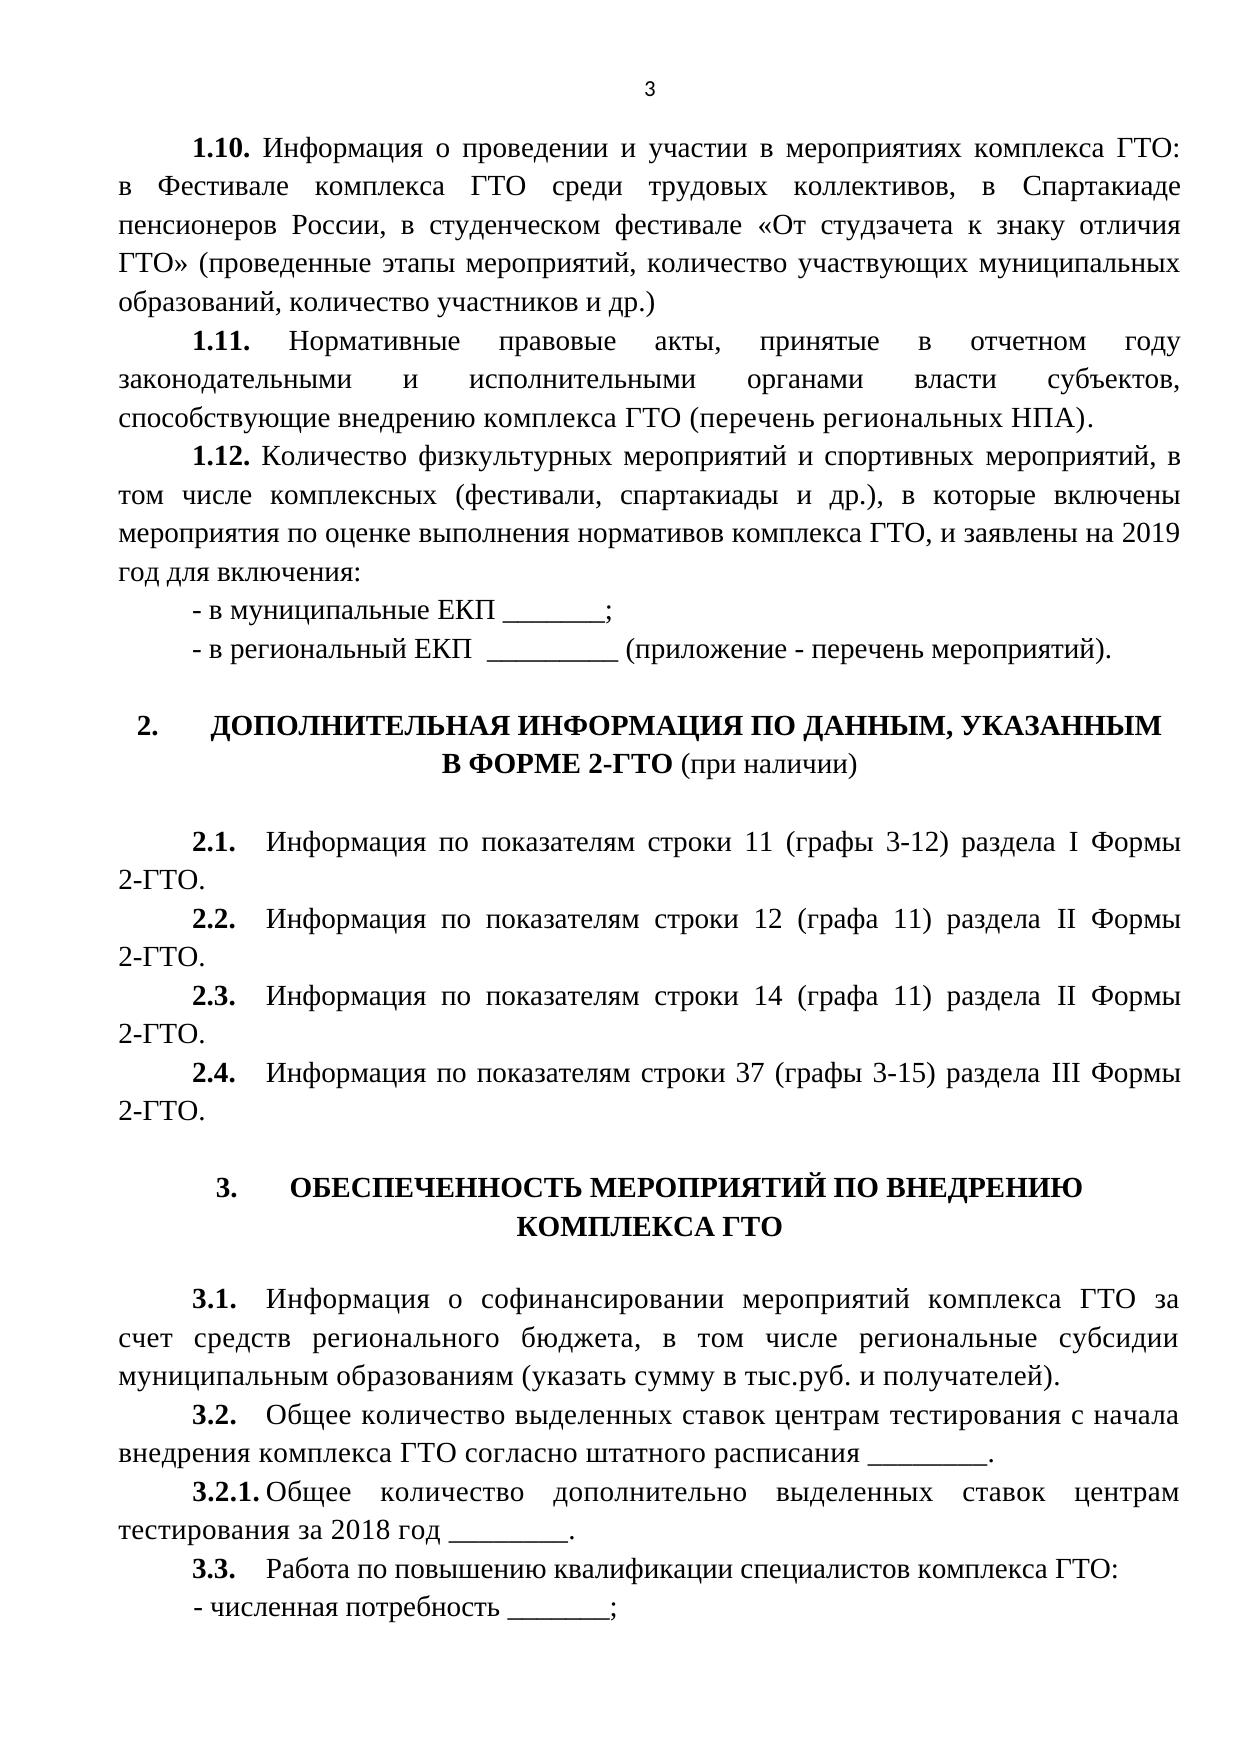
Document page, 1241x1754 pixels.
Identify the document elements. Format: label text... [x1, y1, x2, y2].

list Информация по показателям строки 12 (графа 11) раздела II Формы 2-ГТО. [118, 901, 1181, 973]
list 1.12. Количество физкультурных мероприятий и спортивных мероприятий, в том числе комплексных (фестивали, спартакиады и др.), в которые включены мероприятия по оценке выполнения нормативов комплекса ГТО, и заявлены на 2019 год для включения: [118, 438, 1181, 587]
list В ФОРМЕ 2-ГТО (при наличии) [118, 747, 1181, 780]
list - в муниципальные ЕКП _______; [118, 592, 1181, 626]
list 1.11. Нормативные правовые акты, принятые в отчетном году законодательными и исполнительными органами власти субъектов, способствующие внедрению комплекса ГТО (перечень региональных НПА). [118, 323, 1181, 433]
list ОБЕСПЕЧЕННОСТЬ МЕРОПРИЯТИЙ ПО ВНЕДРЕНИЮ КОМПЛЕКСА ГТО [118, 1171, 1181, 1243]
list - в региональный ЕКП _________ (приложение - перечень мероприятий). [118, 631, 1181, 664]
list 1.10. Информация о проведении и участии в мероприятиях комплекса ГТО: в Фестивале комплекса ГТО среди трудовых коллективов, в Спартакиаде пенсионеров России, в студенческом фестивале «От студзачета к знаку отличия ГТО» (проведенные этапы мероприятий, количество участвующих муниципальных образований, количество участников и др.) [118, 130, 1181, 318]
list ДОПОЛНИТЕЛЬНАЯ ИНФОРМАЦИЯ ПО ДАННЫМ, УКАЗАННЫМ [118, 708, 1181, 742]
list Общее количество дополнительно выделенных ставок центрам тестирования за 2018 год ________. [118, 1474, 1181, 1546]
list - численная потребность _______; [193, 1589, 1181, 1623]
list Информация о софинансировании мероприятий комплекса ГТО за счет средств регионального бюджета, в том числе региональные субсидии муниципальным образованиям (указать сумму в тыс.руб. и получателей). [118, 1281, 1181, 1392]
list Информация по показателям строки 14 (графа 11) раздела II Формы 2-ГТО. [118, 978, 1181, 1050]
list Общее количество выделенных ставок центрам тестирования с начала внедрения комплекса ГТО согласно штатного расписания ________. [118, 1397, 1181, 1469]
list Информация по показателям строки 37 (графы 3-15) раздела III Формы 2-ГТО. [118, 1055, 1181, 1127]
list Информация по показателям строки 11 (графы 3-12) раздела I Формы 2-ГТО. [118, 824, 1181, 896]
list Работа по повышению квалификации специалистов комплекса ГТО: [118, 1551, 1181, 1584]
